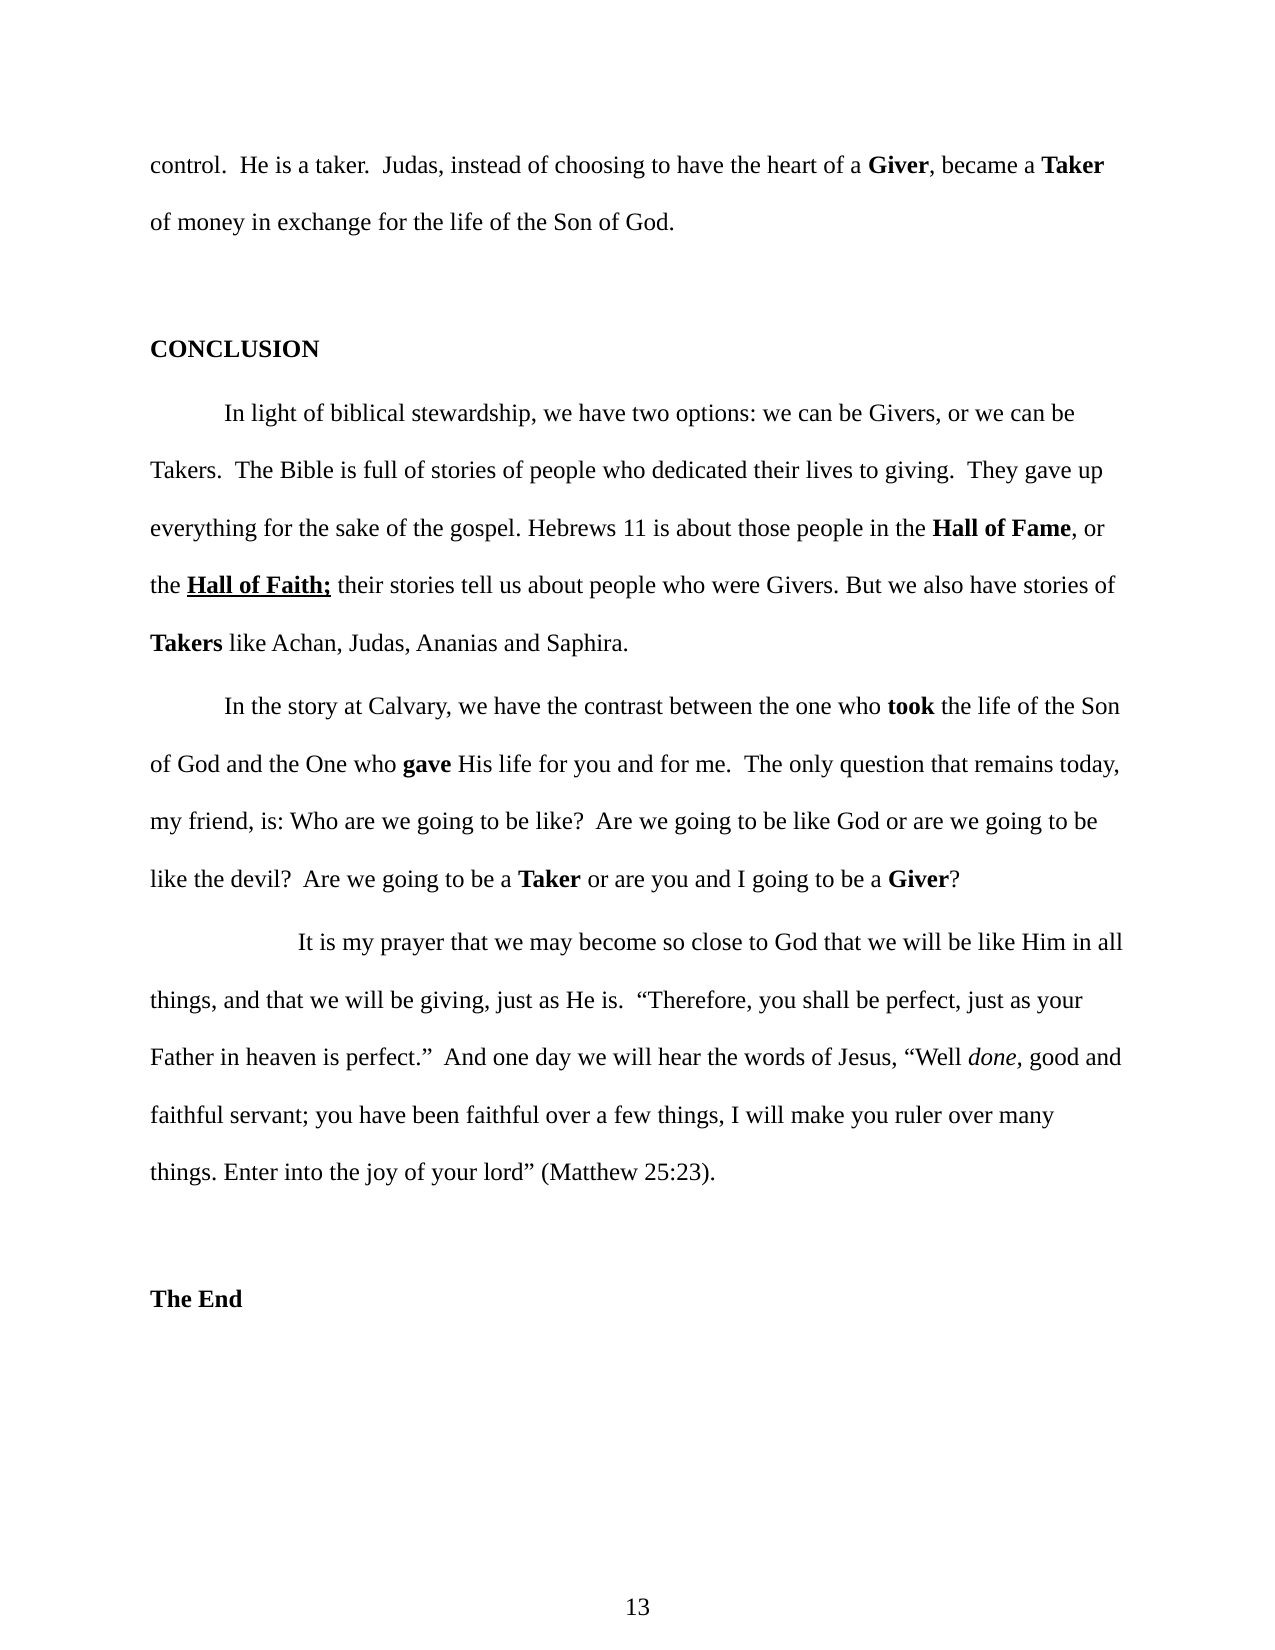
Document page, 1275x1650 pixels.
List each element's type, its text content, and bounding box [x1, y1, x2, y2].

text In light of biblical stewardship, we have two options: we can be Givers, or we can be Takers. The Bible is full of stories of people who dedicated their lives to giving. They gave up everything for the sake of the gospel. Hebrews 11 is about those people in the Hall of Fame, or the Hall of Faith; their stories tell us about people who were Givers. But we also have stories of Takers like Achan, Judas, Ananias and Saphira. [150, 398, 1125, 657]
text CONCLUSION [150, 334, 1125, 363]
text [150, 150, 1125, 236]
text In the story at Calvary, we have the contrast between the one who took the life of the Son of God and the One who gave His life for you and for me. The only question that remains today, my friend, is: Who are we going to be like? Are we going to be like God or are we going to be like the devil? Are we going to be a Taker or are you and I going to be a Giver? [150, 691, 1125, 892]
text It is my prayer that we may become so close to God that we will be like Him in all things, and that we will be giving, just as He is. “Therefore, you shall be perfect, just as your Father in heaven is perfect.” And one day we will hear the words of Jesus, “Well done, good and faithful servant; you have been faithful over a few things, I will make you ruler over many things. Enter into the joy of your lord” (Matthew 25:23). [150, 927, 1125, 1186]
text The End [150, 1284, 1125, 1313]
